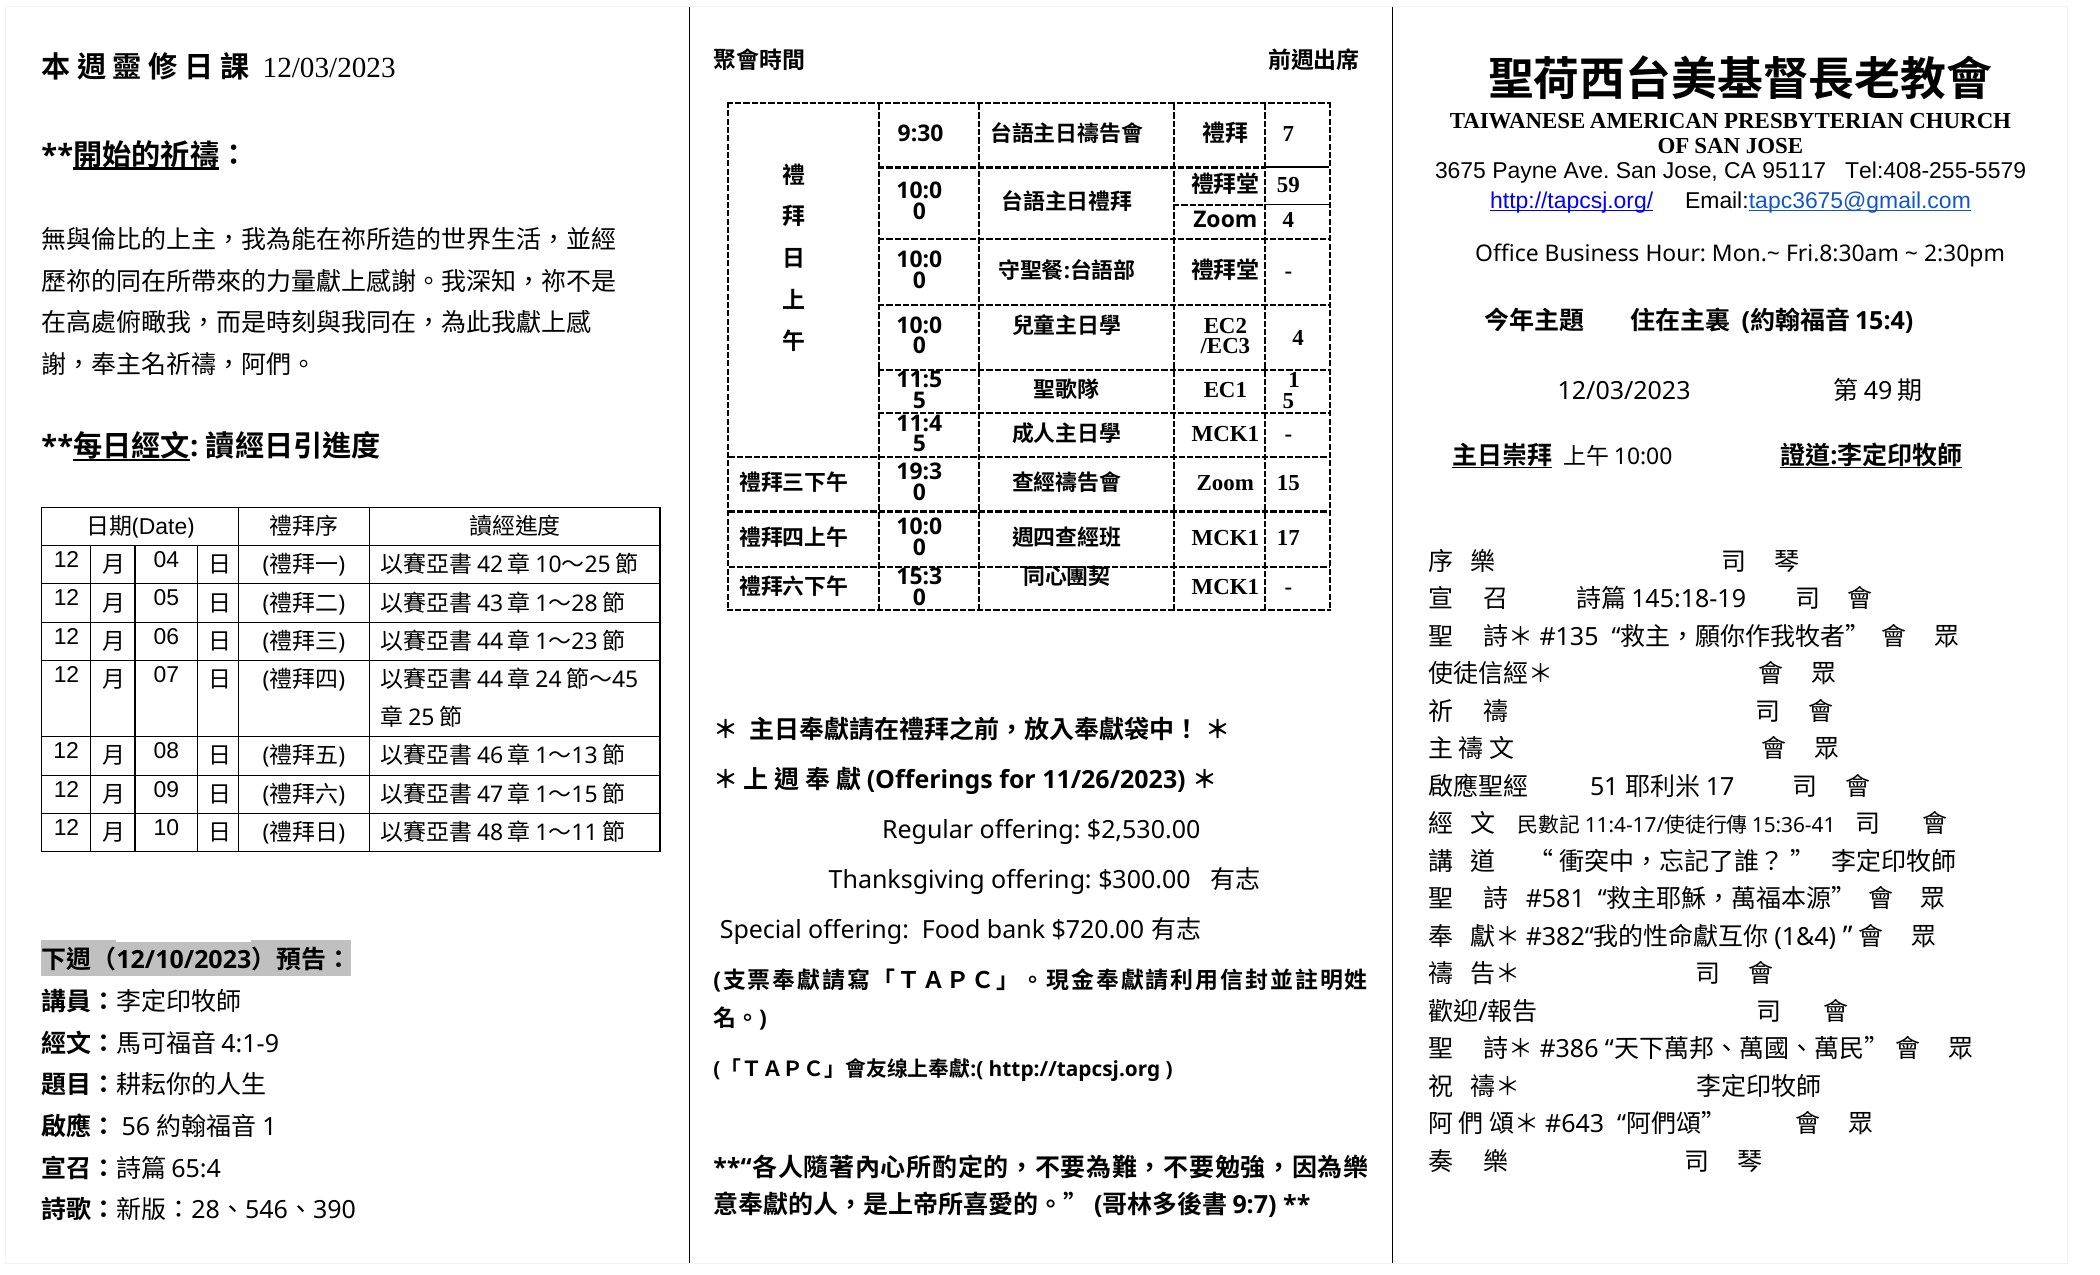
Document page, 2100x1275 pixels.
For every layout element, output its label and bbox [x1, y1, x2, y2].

table_header [690, 7, 1392, 1262]
table_header [6, 7, 689, 1262]
table_header [1393, 7, 2067, 1262]
